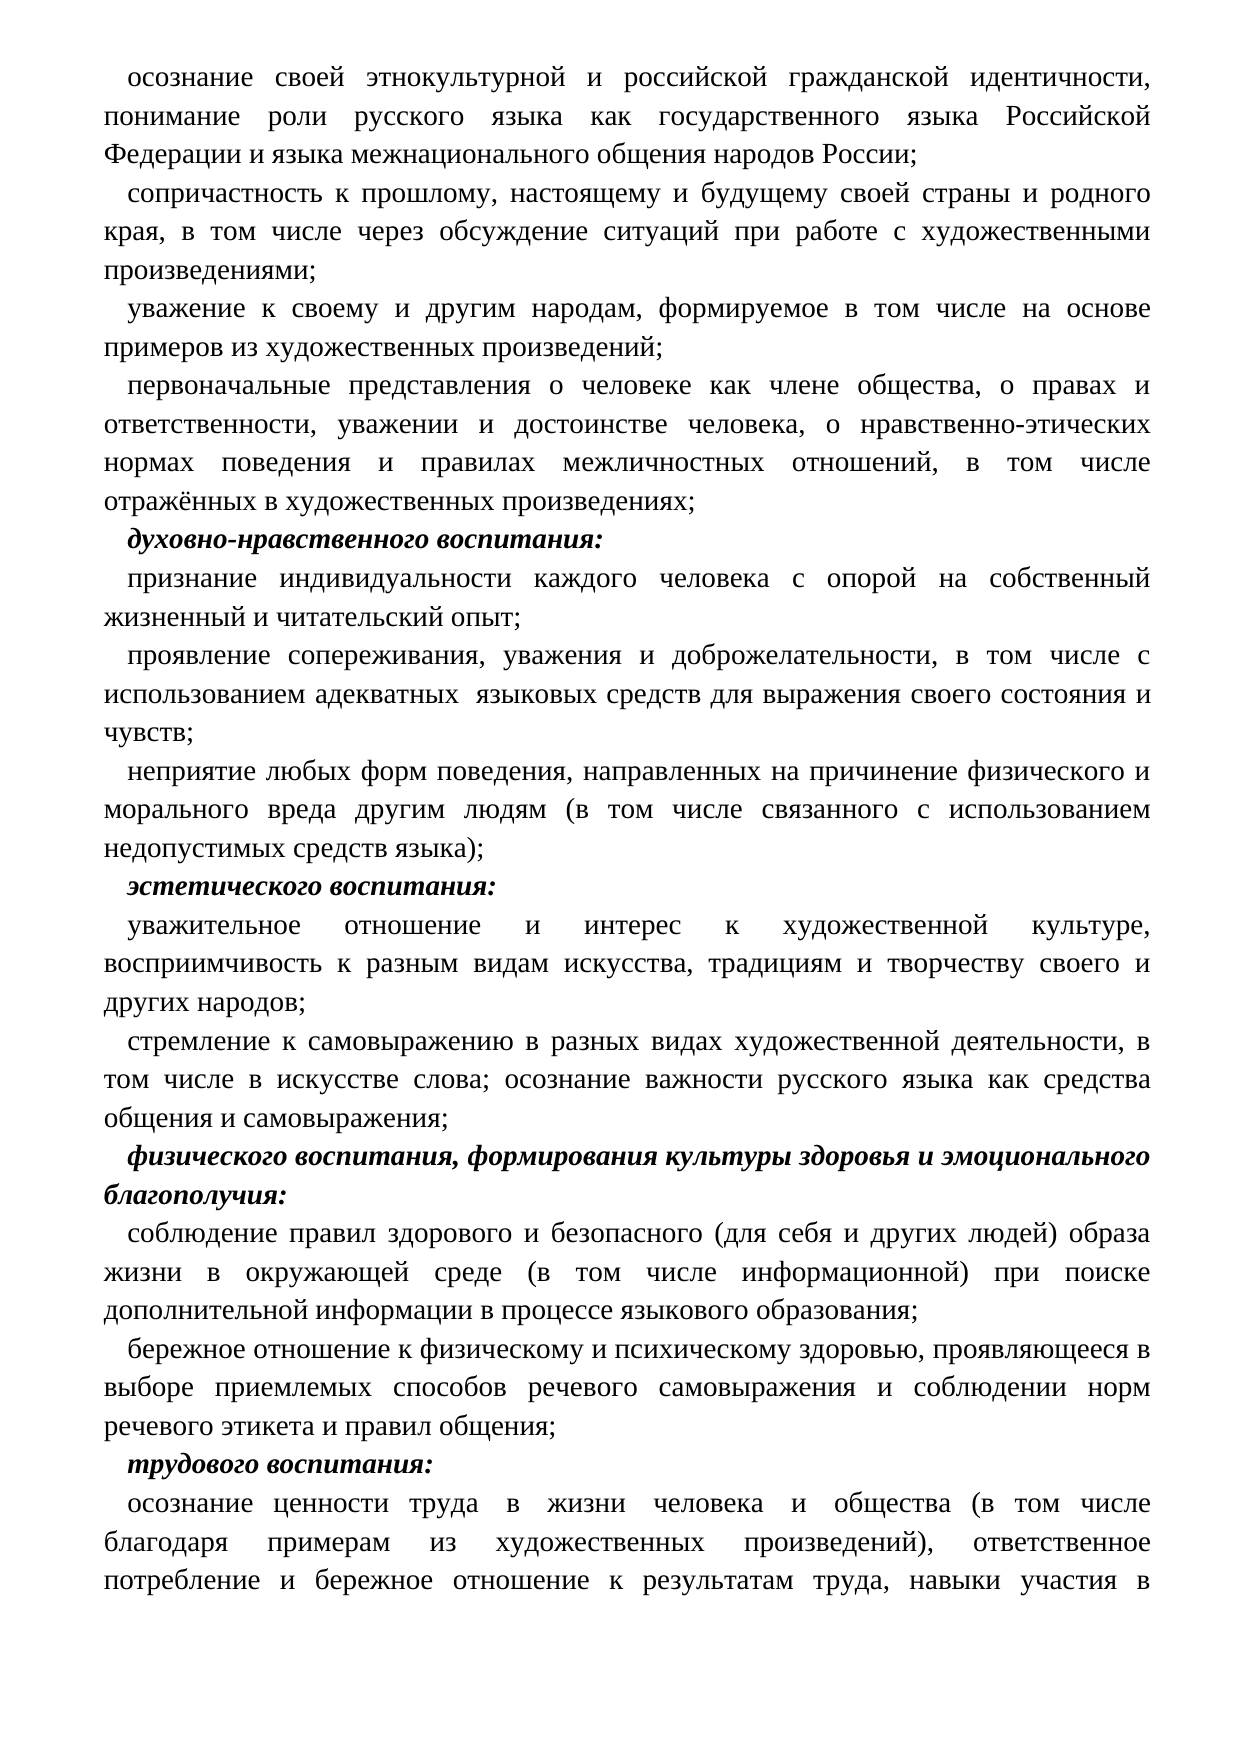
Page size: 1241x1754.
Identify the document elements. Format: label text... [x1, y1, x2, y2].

text духовно-нравственного воспитания: [103, 522, 1152, 555]
text первоначальные представления о человеке как члене общества, о правах и ответственности, уважении и достоинстве человека, о нравственно-этических нормах поведения и правилах межличностных отношений, в том числе отражённых в художественных произведениях; [103, 367, 1152, 517]
text уважение к своему и другим народам, формируемое в том числе на основе примеров из художественных произведений; [103, 290, 1152, 362]
text физического воспитания, формирования культуры здоровья и эмоционального благополучия: [103, 1138, 1152, 1210]
text проявление сопереживания, уважения и доброжелательности, в том числе с использованием адекватных языковых средств для выражения своего состояния и чувств; [103, 637, 1152, 748]
text трудового воспитания: [103, 1447, 1152, 1480]
text соблюдение правил здорового и безопасного (для себя и других людей) образа жизни в окружающей среде (в том числе информационной) при поиске дополнительной информации в процессе языкового образования; [103, 1215, 1152, 1326]
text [103, 1485, 1152, 1596]
text бережное отношение к физическому и психическому здоровью, проявляющееся в выборе приемлемых способов речевого самовыражения и соблюдении норм речевого этикета и правил общения; [103, 1331, 1152, 1442]
text стремление к самовыражению в разных видах художественной деятельности, в том числе в искусстве слова; осознание важности русского языка как средства общения и самовыражения; [103, 1023, 1152, 1133]
text неприятие любых форм поведения, направленных на причинение физического и морального вреда другим людям (в том числе связанного с использованием недопустимых средств языка); [103, 753, 1152, 863]
text сопричастность к прошлому, настоящему и будущему своей страны и родного края, в том числе через обсуждение ситуаций при работе с художественными произведениями; [103, 175, 1152, 285]
text уважительное отношение и интерес к художественной культуре, восприимчивость к разным видам искусства, традициям и творчеству своего и других народов; [103, 907, 1152, 1018]
text эстетического воспитания: [103, 868, 1152, 902]
text осознание своей этнокультурной и российской гражданской идентичности, понимание роли русского языка как государственного языка Российской Федерации и языка межнационального общения народов России; [103, 59, 1152, 170]
text признание индивидуальности каждого человека с опорой на собственный жизненный и читательский опыт; [103, 560, 1152, 632]
